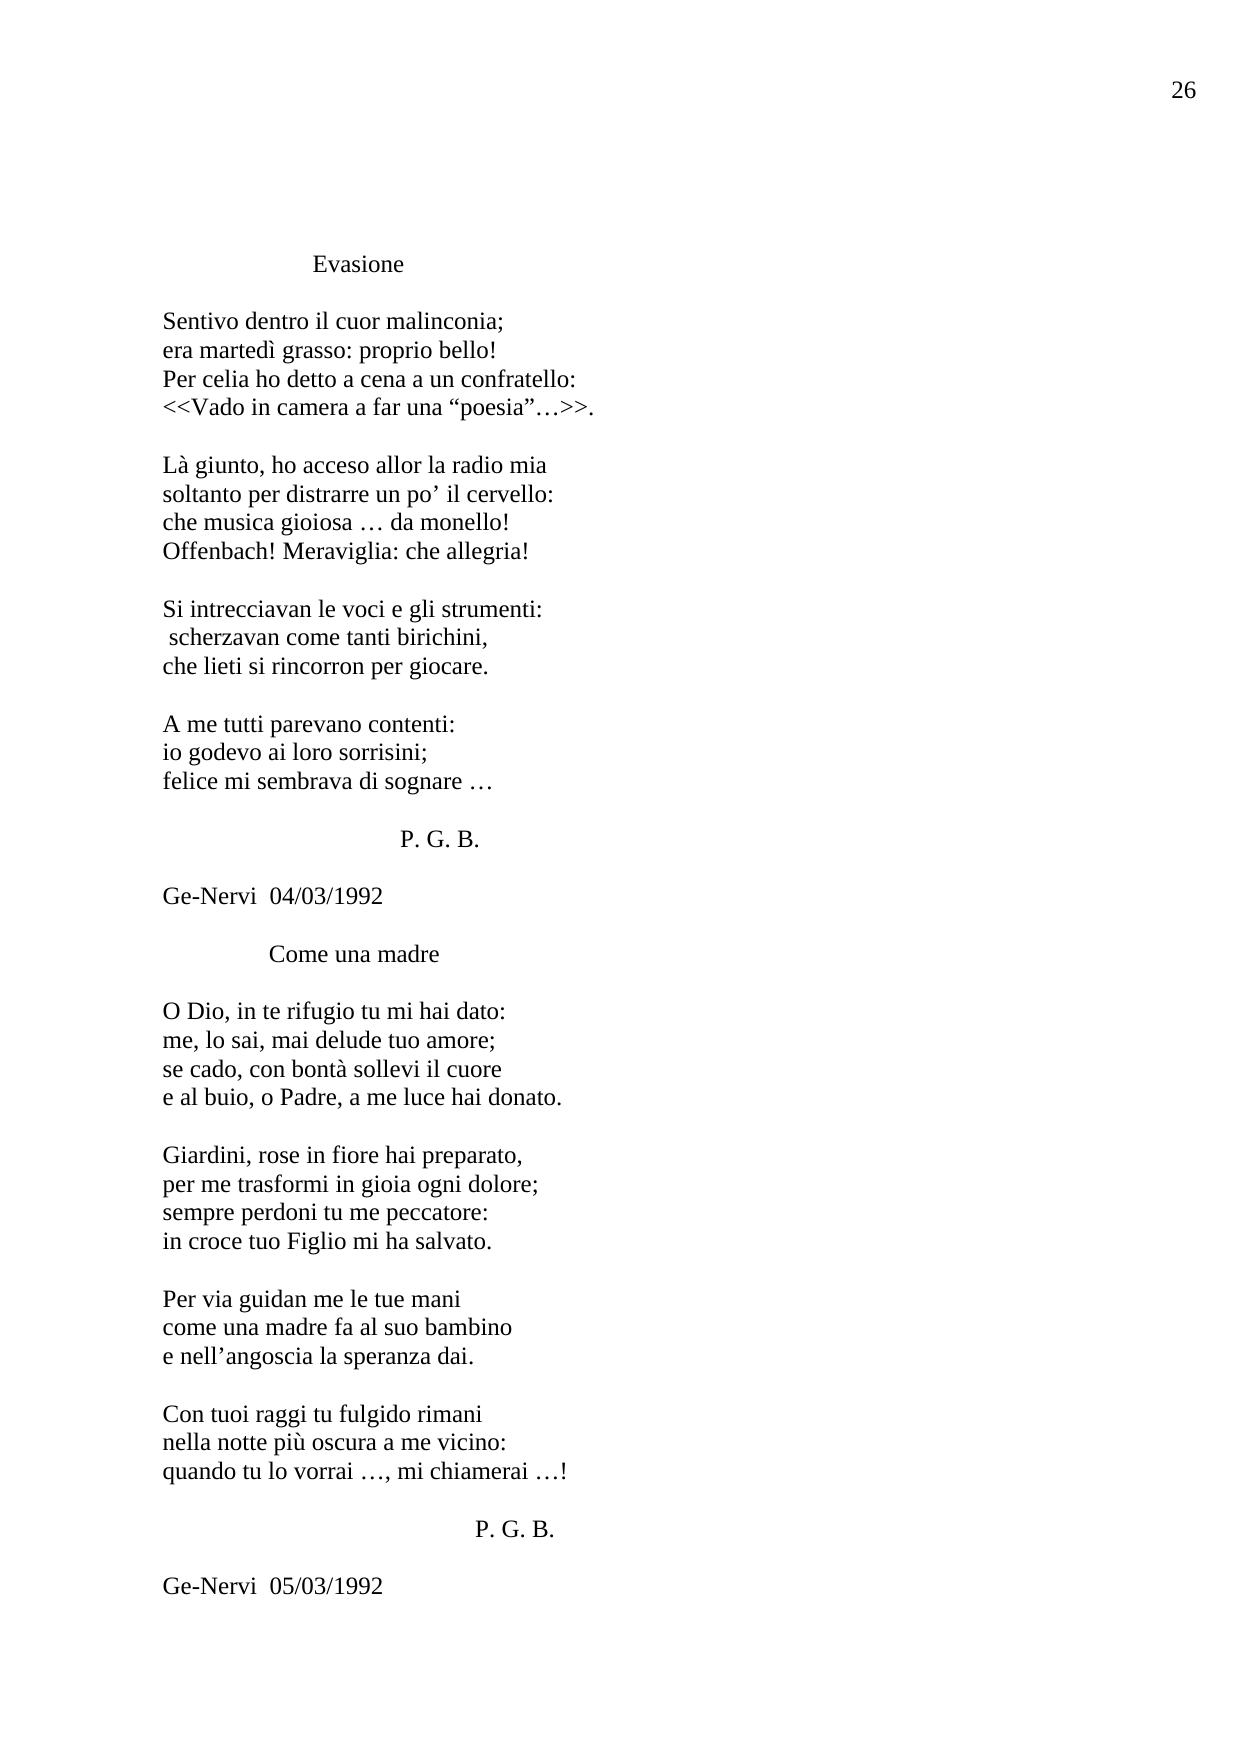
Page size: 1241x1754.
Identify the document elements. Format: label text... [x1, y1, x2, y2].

text felice mi sembrava di sognare … [162, 766, 989, 795]
text Offenbach! Meraviglia: che allegria! [162, 536, 989, 565]
text che musica gioiosa … da monello! [162, 507, 989, 536]
text Si intrecciavan le voci e gli strumenti: [162, 594, 989, 622]
text <<Vado in camera a far una “poesia”…>>. [162, 392, 989, 421]
text in croce tuo Figlio mi ha salvato. [162, 1226, 989, 1255]
text nella notte più oscura a me vicino: [162, 1427, 989, 1456]
text io godevo ai loro sorrisini; [162, 737, 989, 766]
text A me tutti parevano contenti: [162, 709, 989, 737]
text Ge-Nervi 04/03/1992 [162, 881, 989, 910]
text P. G. B. [162, 1514, 989, 1542]
text Sentivo dentro il cuor malinconia; [162, 306, 989, 335]
text me, lo sai, mai delude tuo amore; [162, 1025, 989, 1054]
text e nell’angoscia la speranza dai. [162, 1341, 989, 1370]
text Con tuoi raggi tu fulgido rimani [162, 1399, 989, 1427]
text era martedì grasso: proprio bello! [162, 335, 989, 364]
text Là giunto, ho acceso allor la radio mia [162, 450, 989, 479]
text soltanto per distrarre un po’ il cervello: [162, 479, 989, 507]
text come una madre fa al suo bambino [162, 1312, 989, 1341]
text Per via guidan me le tue mani [162, 1284, 989, 1312]
text per me trasformi in gioia ogni dolore; [162, 1169, 989, 1197]
text Giardini, rose in fiore hai preparato, [162, 1140, 989, 1169]
text Per celia ho detto a cena a un confratello: [162, 364, 989, 392]
text Come una madre [162, 939, 989, 967]
text O Dio, in te rifugio tu mi hai dato: [162, 996, 989, 1025]
text P. G. B. [162, 824, 989, 852]
text che lieti si rincorron per giocare. [162, 651, 989, 680]
text e al buio, o Padre, a me luce hai donato. [162, 1082, 989, 1111]
text Ge-Nervi 05/03/1992 [162, 1571, 989, 1600]
text quando tu lo vorrai …, mi chiamerai …! [162, 1456, 989, 1485]
text se cado, con bontà sollevi il cuore [162, 1054, 989, 1082]
text Evasione [162, 249, 989, 277]
text sempre perdoni tu me peccatore: [162, 1197, 989, 1226]
text scherzavan come tanti birichini, [162, 622, 989, 651]
